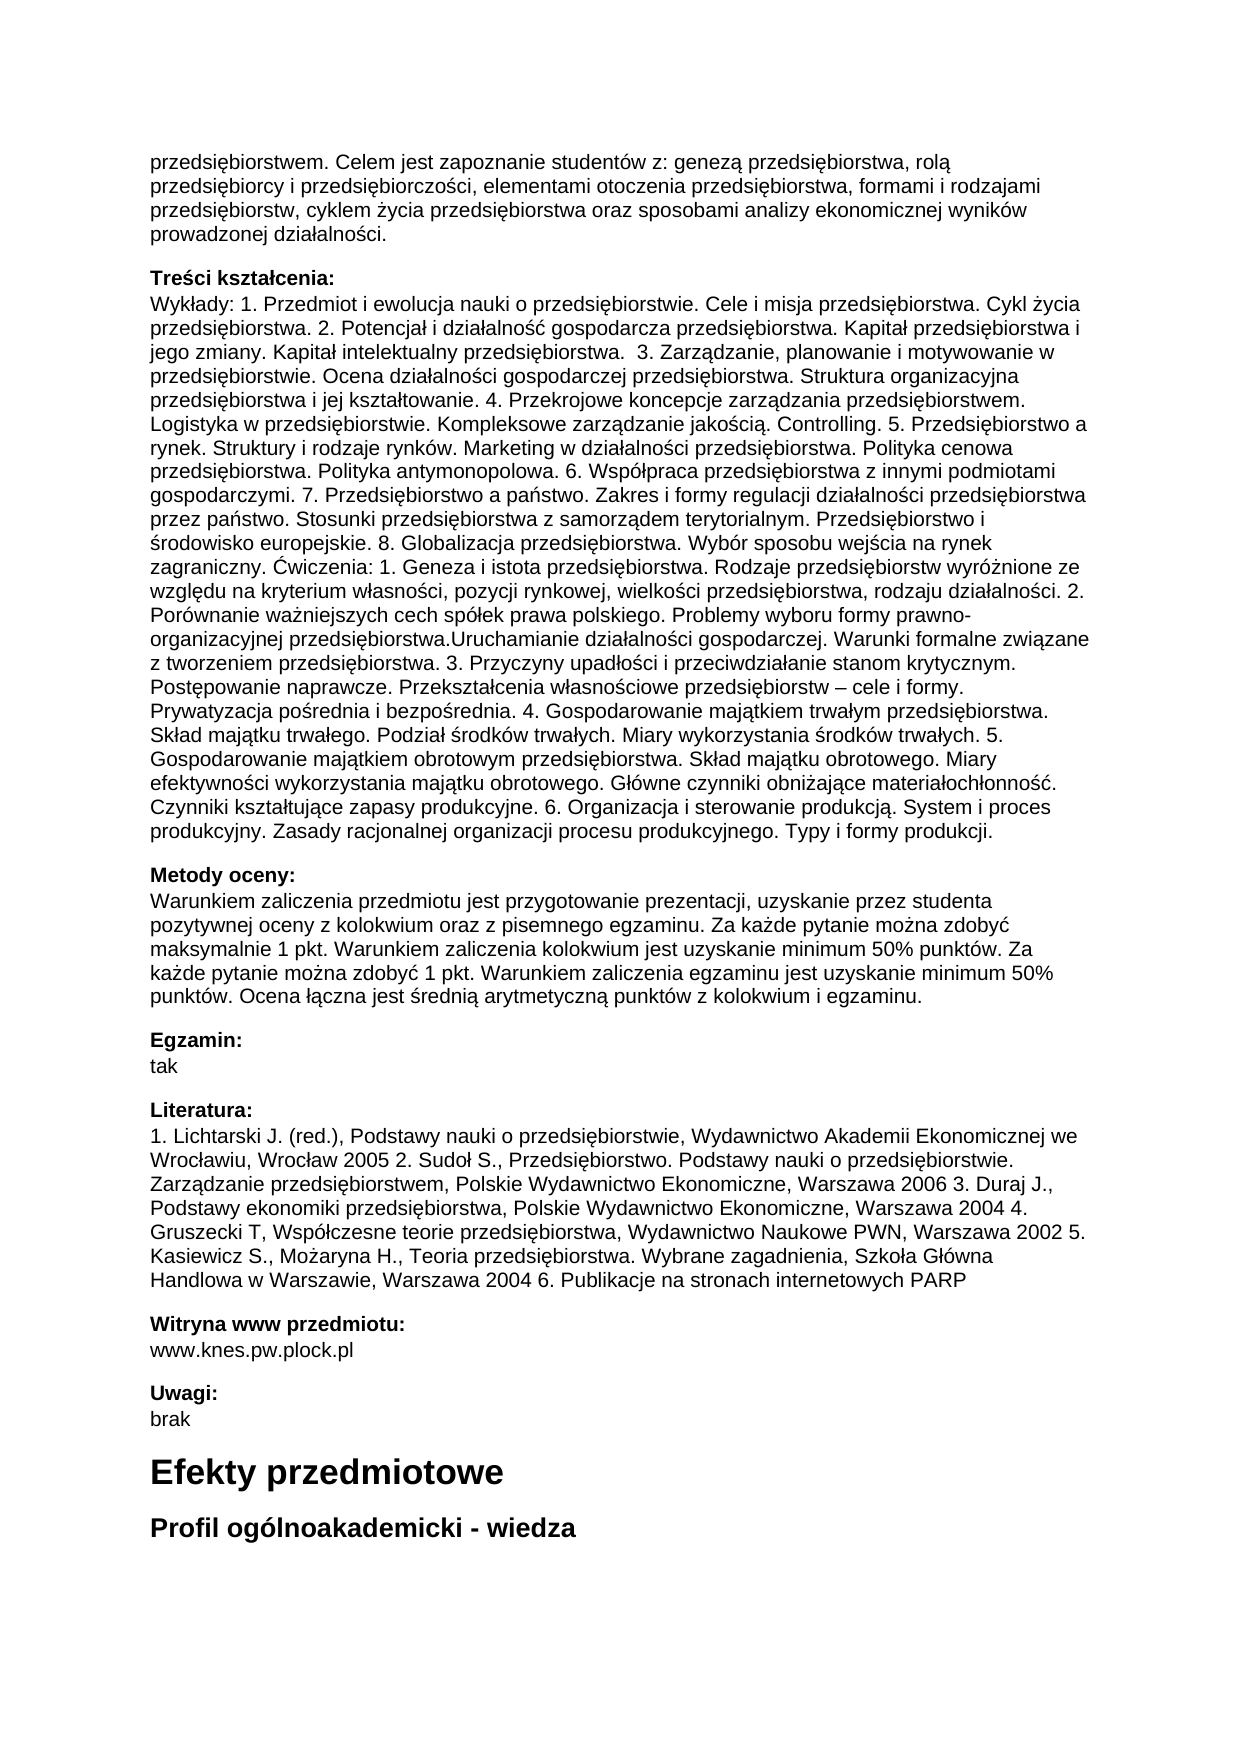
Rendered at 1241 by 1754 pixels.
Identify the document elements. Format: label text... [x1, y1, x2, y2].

text Egzamin: [150, 1028, 1090, 1052]
text Witryna www przedmiotu: [150, 1311, 1090, 1335]
text www.knes.pw.plock.pl [150, 1337, 1090, 1361]
text tak [150, 1054, 1090, 1078]
subtitle Efekty przedmiotowe [150, 1451, 1090, 1492]
text 1. Lichtarski J. (red.), Podstawy nauki o przedsiębiorstwie, Wydawnictwo Akademii Ekonomicznej we Wrocławiu, Wrocław 2005 2. Sudoł S., Przedsiębiorstwo. Podstawy nauki o przedsiębiorstwie. Zarządzanie przedsiębiorstwem, Polskie Wydawnictwo Ekonomiczne, Warszawa 2006 3. Duraj J., Podstawy ekonomiki przedsiębiorstwa, Polskie Wydawnictwo Ekonomiczne, Warszawa 2004 4. Gruszecki T, Współczesne teorie przedsiębiorstwa, Wydawnictwo Naukowe PWN, Warszawa 2002 5. Kasiewicz S., Możaryna H., Teoria przedsiębiorstwa. Wybrane zagadnienia, Szkoła Główna Handlowa w Warszawie, Warszawa 2004 6. Publikacje na stronach internetowych PARP [150, 1124, 1090, 1292]
text Treści kształcenia: [150, 266, 1090, 289]
text Literatura: [150, 1098, 1090, 1122]
subtitle Profil ogólnoakademicki - wiedza [150, 1512, 1090, 1543]
text brak [150, 1407, 1090, 1431]
text Uwagi: [150, 1381, 1090, 1405]
text Metody oceny: [150, 862, 1090, 886]
text Warunkiem zaliczenia przedmiotu jest przygotowanie prezentacji, uzyskanie przez studenta pozytywnej oceny z kolokwium oraz z pisemnego egzaminu. Za każde pytanie można zdobyć maksymalnie 1 pkt. Warunkiem zaliczenia kolokwium jest uzyskanie minimum 50% punktów. Za każde pytanie można zdobyć 1 pkt. Warunkiem zaliczenia egzaminu jest uzyskanie minimum 50% punktów. Ocena łączna jest średnią arytmetyczną punktów z kolokwium i egzaminu. [150, 888, 1090, 1008]
text Wykłady: 1. Przedmiot i ewolucja nauki o przedsiębiorstwie. Cele i misja przedsiębiorstwa. Cykl życia przedsiębiorstwa. 2. Potencjał i działalność gospodarcza przedsiębiorstwa. Kapitał przedsiębiorstwa i jego zmiany. Kapitał intelektualny przedsiębiorstwa. 3. Zarządzanie, planowanie i motywowanie w przedsiębiorstwie. Ocena działalności gospodarczej przedsiębiorstwa. Struktura organizacyjna przedsiębiorstwa i jej kształtowanie. 4. Przekrojowe koncepcje zarządzania przedsiębiorstwem. Logistyka w przedsiębiorstwie. Kompleksowe zarządzanie jakością. Controlling. 5. Przedsiębiorstwo a rynek. Struktury i rodzaje rynków. Marketing w działalności przedsiębiorstwa. Polityka cenowa przedsiębiorstwa. Polityka antymonopolowa. 6. Współpraca przedsiębiorstwa z innymi podmiotami gospodarczymi. 7. Przedsiębiorstwo a państwo. Zakres i formy regulacji działalności przedsiębiorstwa przez państwo. Stosunki przedsiębiorstwa z samorządem terytorialnym. Przedsiębiorstwo i środowisko europejskie. 8. Globalizacja przedsiębiorstwa. Wybór sposobu wejścia na rynek zagraniczny. Ćwiczenia: 1. Geneza i istota przedsiębiorstwa. Rodzaje przedsiębiorstw wyróżnione ze względu na kryterium własności, pozycji rynkowej, wielkości przedsiębiorstwa, rodzaju działalności. 2. Porównanie ważniejszych cech spółek prawa polskiego. Problemy wyboru formy prawno-organizacyjnej przedsiębiorstwa.Uruchamianie działalności gospodarczej. Warunki formalne związane z tworzeniem przedsiębiorstwa. 3. Przyczyny upadłości i przeciwdziałanie stanom krytycznym. Postępowanie naprawcze. Przekształcenia własnościowe przedsiębiorstw – cele i formy. Prywatyzacja pośrednia i bezpośrednia. 4. Gospodarowanie majątkiem trwałym przedsiębiorstwa. Skład majątku trwałego. Podział środków trwałych. Miary wykorzystania środków trwałych. 5. Gospodarowanie majątkiem obrotowym przedsiębiorstwa. Skład majątku obrotowego. Miary efektywności wykorzystania majątku obrotowego. Główne czynniki obniżające materiałochłonność. Czynniki kształtujące zapasy produkcyjne. 6. Organizacja i sterowanie produkcją. System i proces produkcyjny. Zasady racjonalnej organizacji procesu produkcyjnego. Typy i formy produkcji. [150, 292, 1090, 843]
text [150, 150, 1090, 246]
